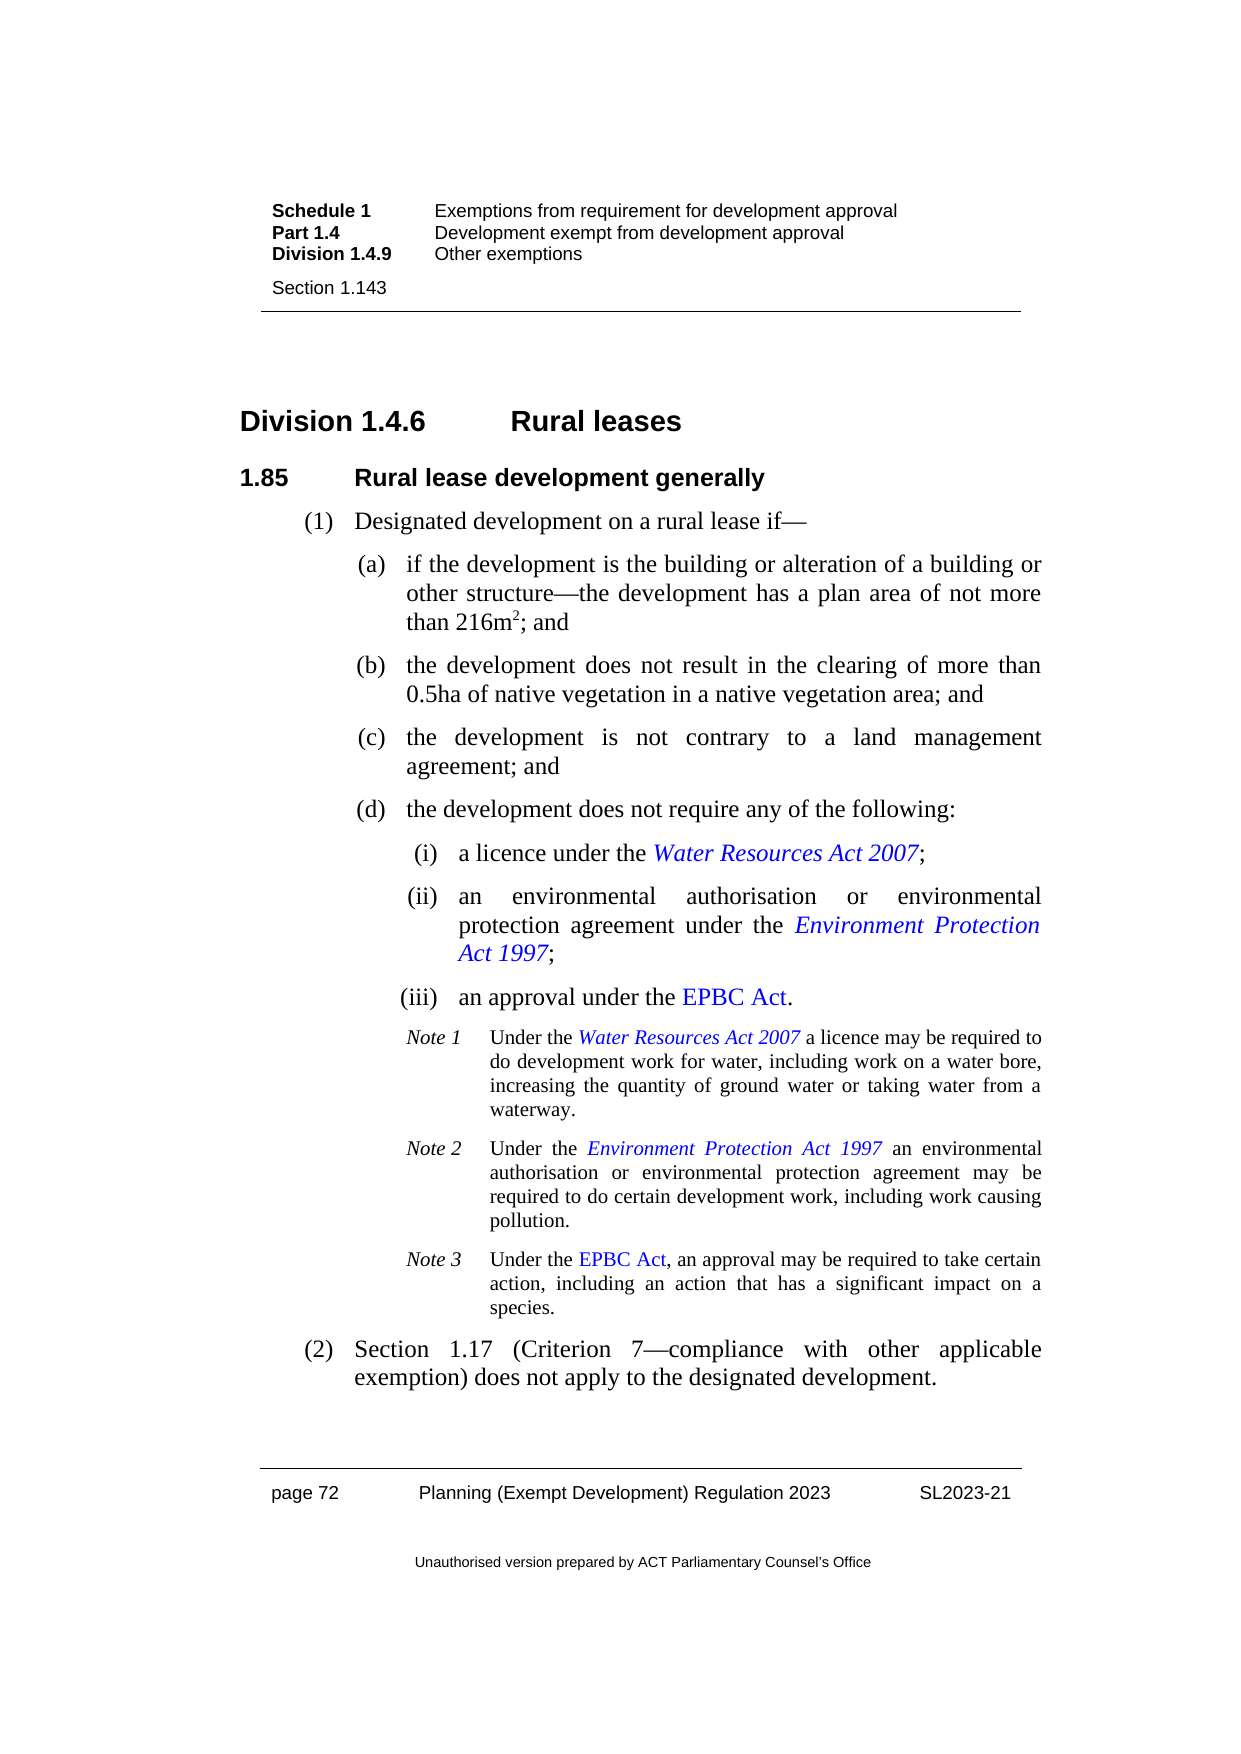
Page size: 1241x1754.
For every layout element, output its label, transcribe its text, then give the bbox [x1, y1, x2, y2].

text Note 3 Under the EPBC Act, an approval may be required to take certain action, including an action that has a significant impact on a species. [406, 1247, 1042, 1319]
text (b) the development does not result in the clearing of more than 0.5ha of native vegetation in a native vegetation area; and [239, 650, 1042, 708]
text (c) the development is not contrary to a land management agreement; and [239, 722, 1042, 780]
text (ii) an environmental authorisation or environmental protection agreement under the Environment Protection Act 1997; [239, 881, 1042, 967]
text Division 1.4.6 Rural leases [239, 404, 1042, 438]
text (a) if the development is the building or alteration of a building or other structure—the development has a plan area of not more than 216m2; and [239, 549, 1042, 636]
subtitle 1.85 Rural lease development generally [239, 463, 1042, 491]
text (d) the development does not require any of the following: [239, 794, 1042, 823]
text (iii) an approval under the EPBC Act. [239, 982, 1042, 1011]
text (1) Designated development on a rural lease if— [239, 506, 1042, 535]
text (i) a licence under the Water Resources Act 2007; [239, 838, 1042, 866]
text (2) Section 1.17 (Criterion 7—compliance with other applicable exemption) does not apply to the designated development. [239, 1334, 1042, 1391]
text Note 1 Under the Water Resources Act 2007 a licence may be required to do development work for water, including work on a water bore, increasing the quantity of ground water or taking water from a waterway. [406, 1025, 1042, 1121]
text Note 2 Under the Environment Protection Act 1997 an environmental authorisation or environmental protection agreement may be required to do certain development work, including work causing pollution. [406, 1136, 1042, 1232]
